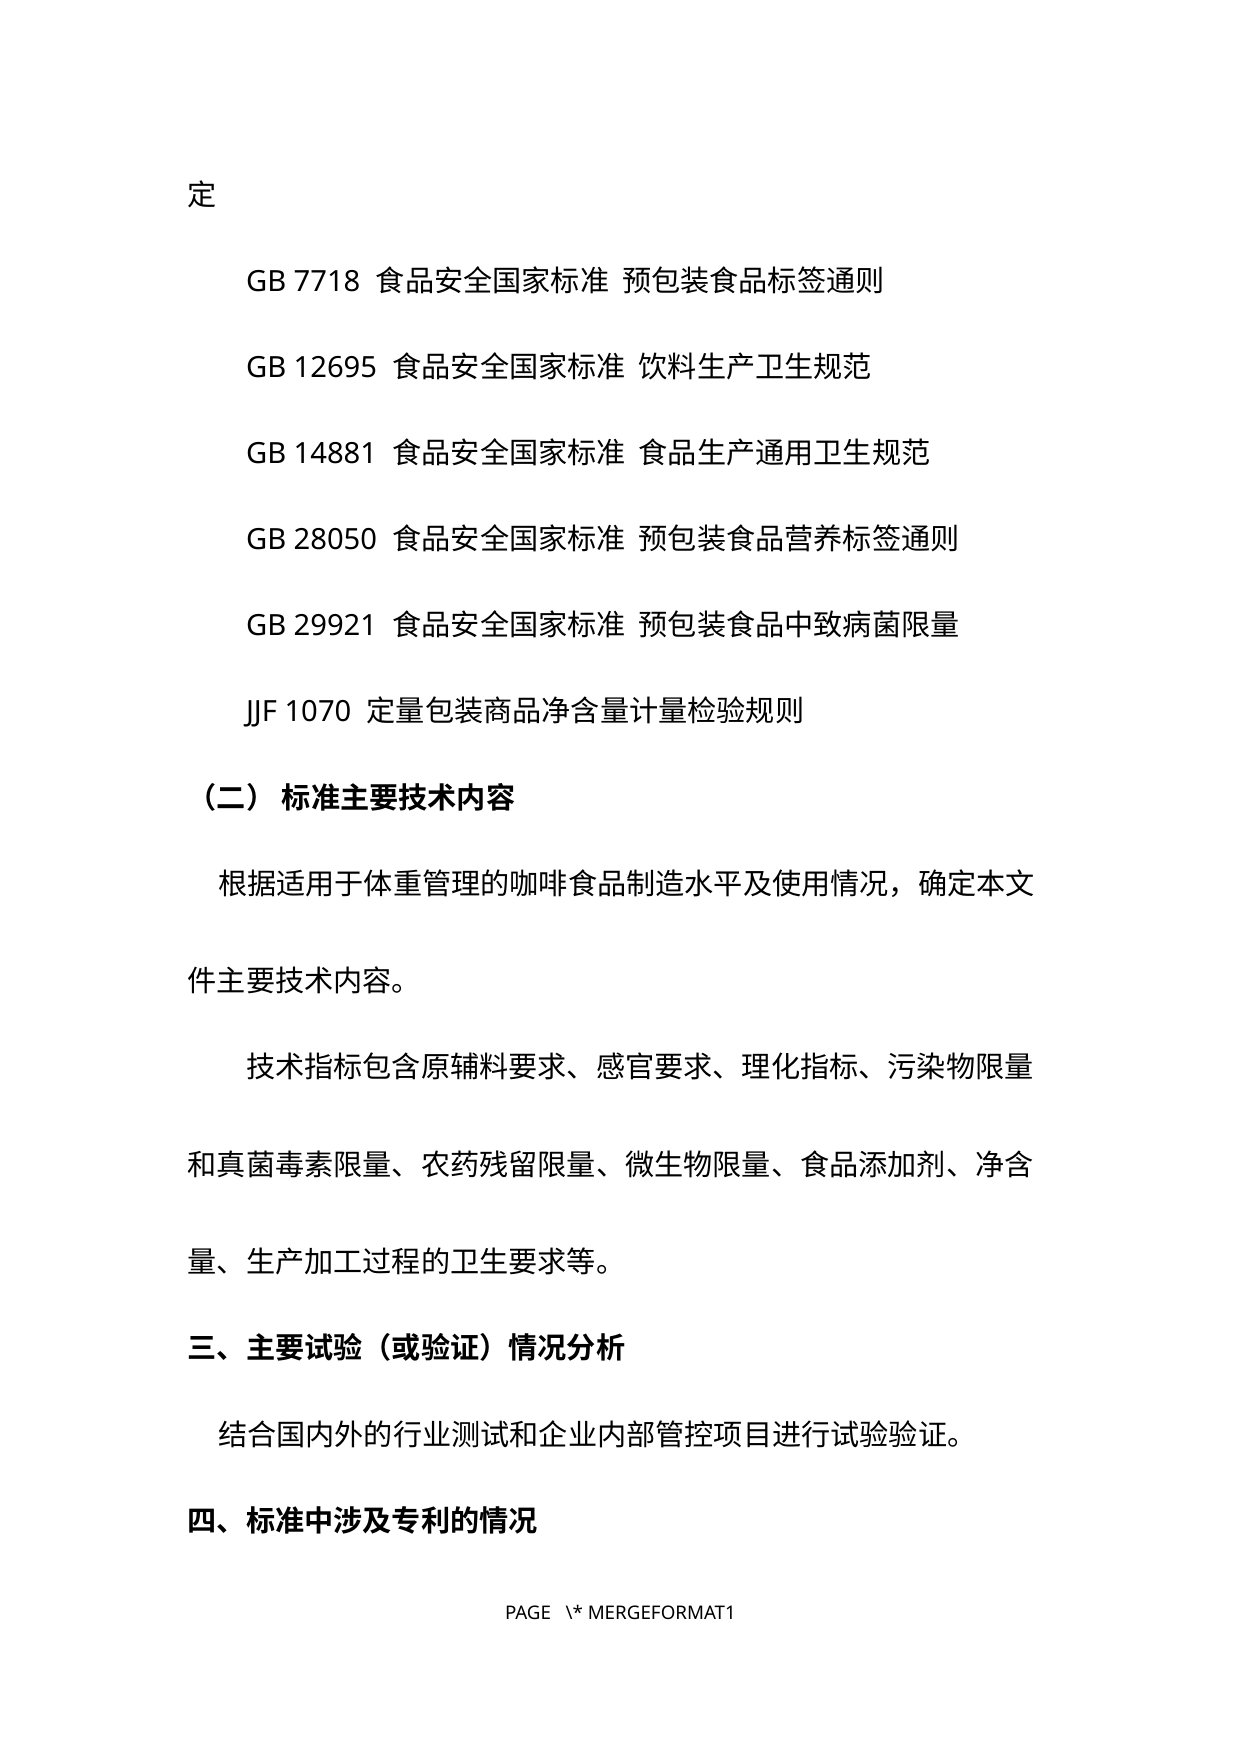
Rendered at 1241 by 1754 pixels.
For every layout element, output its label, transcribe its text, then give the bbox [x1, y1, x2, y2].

text 根据适用于体重管理的咖啡食品制造水平及使用情况，确定本文件主要技术内容。 [187, 849, 1053, 1011]
text 技术指标包含原辅料要求、感官要求、理化指标、污染物限量和真菌毒素限量、农药残留限量、微生物限量、食品添加剂、净含量、生产加工过程的卫生要求等。 [187, 1033, 1053, 1293]
list 标准中涉及专利的情况 [187, 1486, 1053, 1551]
list 标准主要技术内容 [187, 763, 1053, 828]
text 结合国内外的行业测试和企业内部管控项目进行试验验证。 [187, 1400, 1053, 1465]
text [187, 160, 1053, 225]
text JJF 1070 定量包装商品净含量计量检验规则 [187, 677, 1053, 742]
text GB 12695 食品安全国家标准 饮料生产卫生规范 [187, 332, 1053, 397]
text GB 14881 食品安全国家标准 食品生产通用卫生规范 [187, 418, 1053, 483]
text GB 7718 食品安全国家标准 预包装食品标签通则 [187, 246, 1053, 311]
text GB 29921 食品安全国家标准 预包装食品中致病菌限量 [187, 591, 1053, 656]
text GB 28050 食品安全国家标准 预包装食品营养标签通则 [187, 504, 1053, 569]
list 主要试验（或验证）情况分析 [187, 1314, 1053, 1379]
